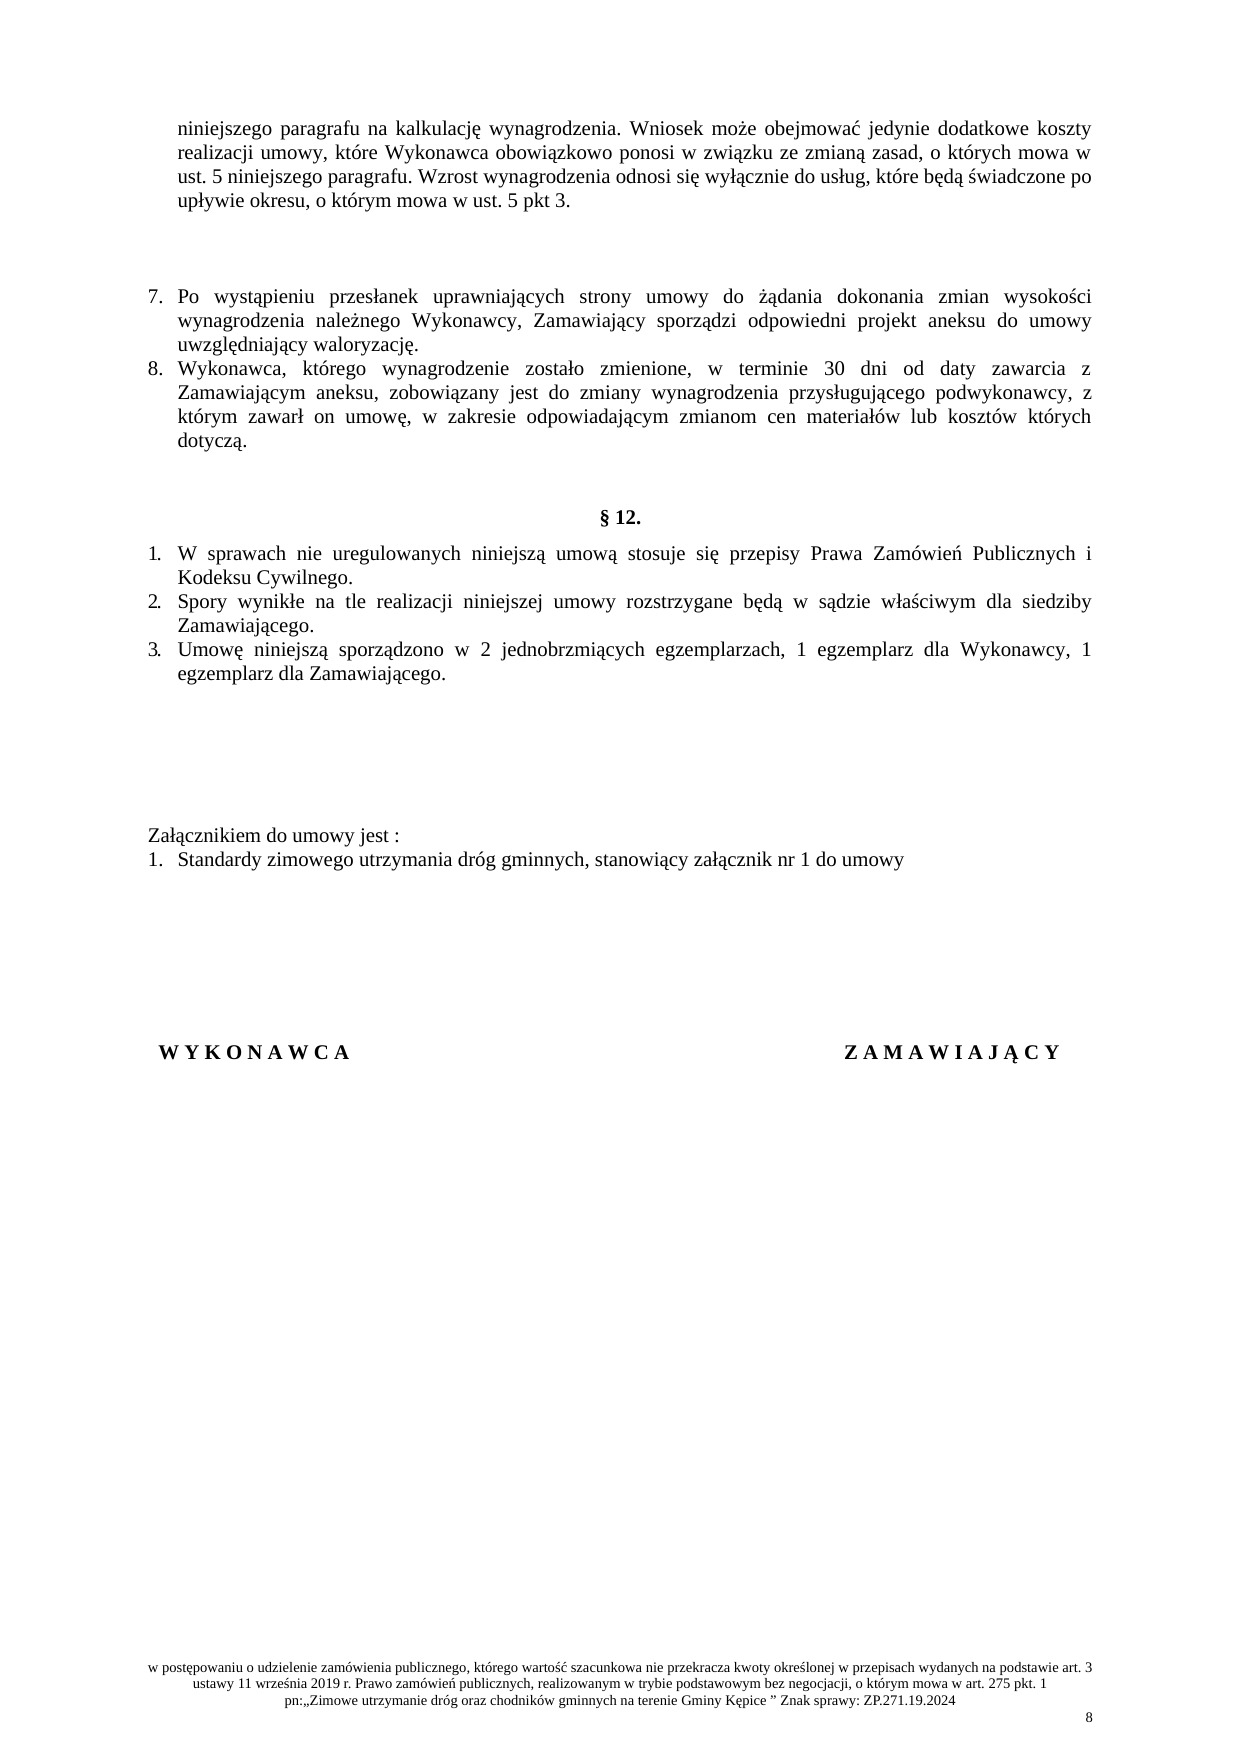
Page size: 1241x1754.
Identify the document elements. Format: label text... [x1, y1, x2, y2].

list Spory wynikłe na tle realizacji niniejszej umowy rozstrzygane będą w sądzie właściwym dla siedziby Zamawiającego. [148, 589, 1093, 637]
list Standardy zimowego utrzymania dróg gminnych, stanowiący załącznik nr 1 do umowy [148, 847, 1093, 871]
text § 12. [148, 505, 1093, 529]
list Umowę niniejszą sporządzono w 2 jednobrzmiących egzemplarzach, 1 egzemplarz dla Wykonawcy, 1 egzemplarz dla Zamawiającego. [148, 637, 1093, 685]
list Wykonawca, którego wynagrodzenie zostało zmienione, w terminie 30 dni od daty zawarcia z Zamawiającym aneksu, zobowiązany jest do zmiany wynagrodzenia przysługującego podwykonawcy, z którym zawarł on umowę, w zakresie odpowiadającym zmianom cen materiałów lub kosztów których dotyczą. [148, 356, 1093, 452]
text Załącznikiem do umowy jest : [148, 823, 1093, 847]
text W Y K O N A W C A Z A M A W I A J Ą C Y [148, 1040, 1093, 1064]
list W sprawach nie uregulowanych niniejszą umową stosuje się przepisy Prawa Zamówień Publicznych i Kodeksu Cywilnego. [148, 541, 1093, 589]
list Po wystąpieniu przesłanek uprawniających strony umowy do żądania dokonania zmian wysokości wynagrodzenia należnego Wykonawcy, Zamawiający sporządzi odpowiedni projekt aneksu do umowy uwzględniający waloryzację. [148, 284, 1093, 356]
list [148, 116, 1093, 212]
